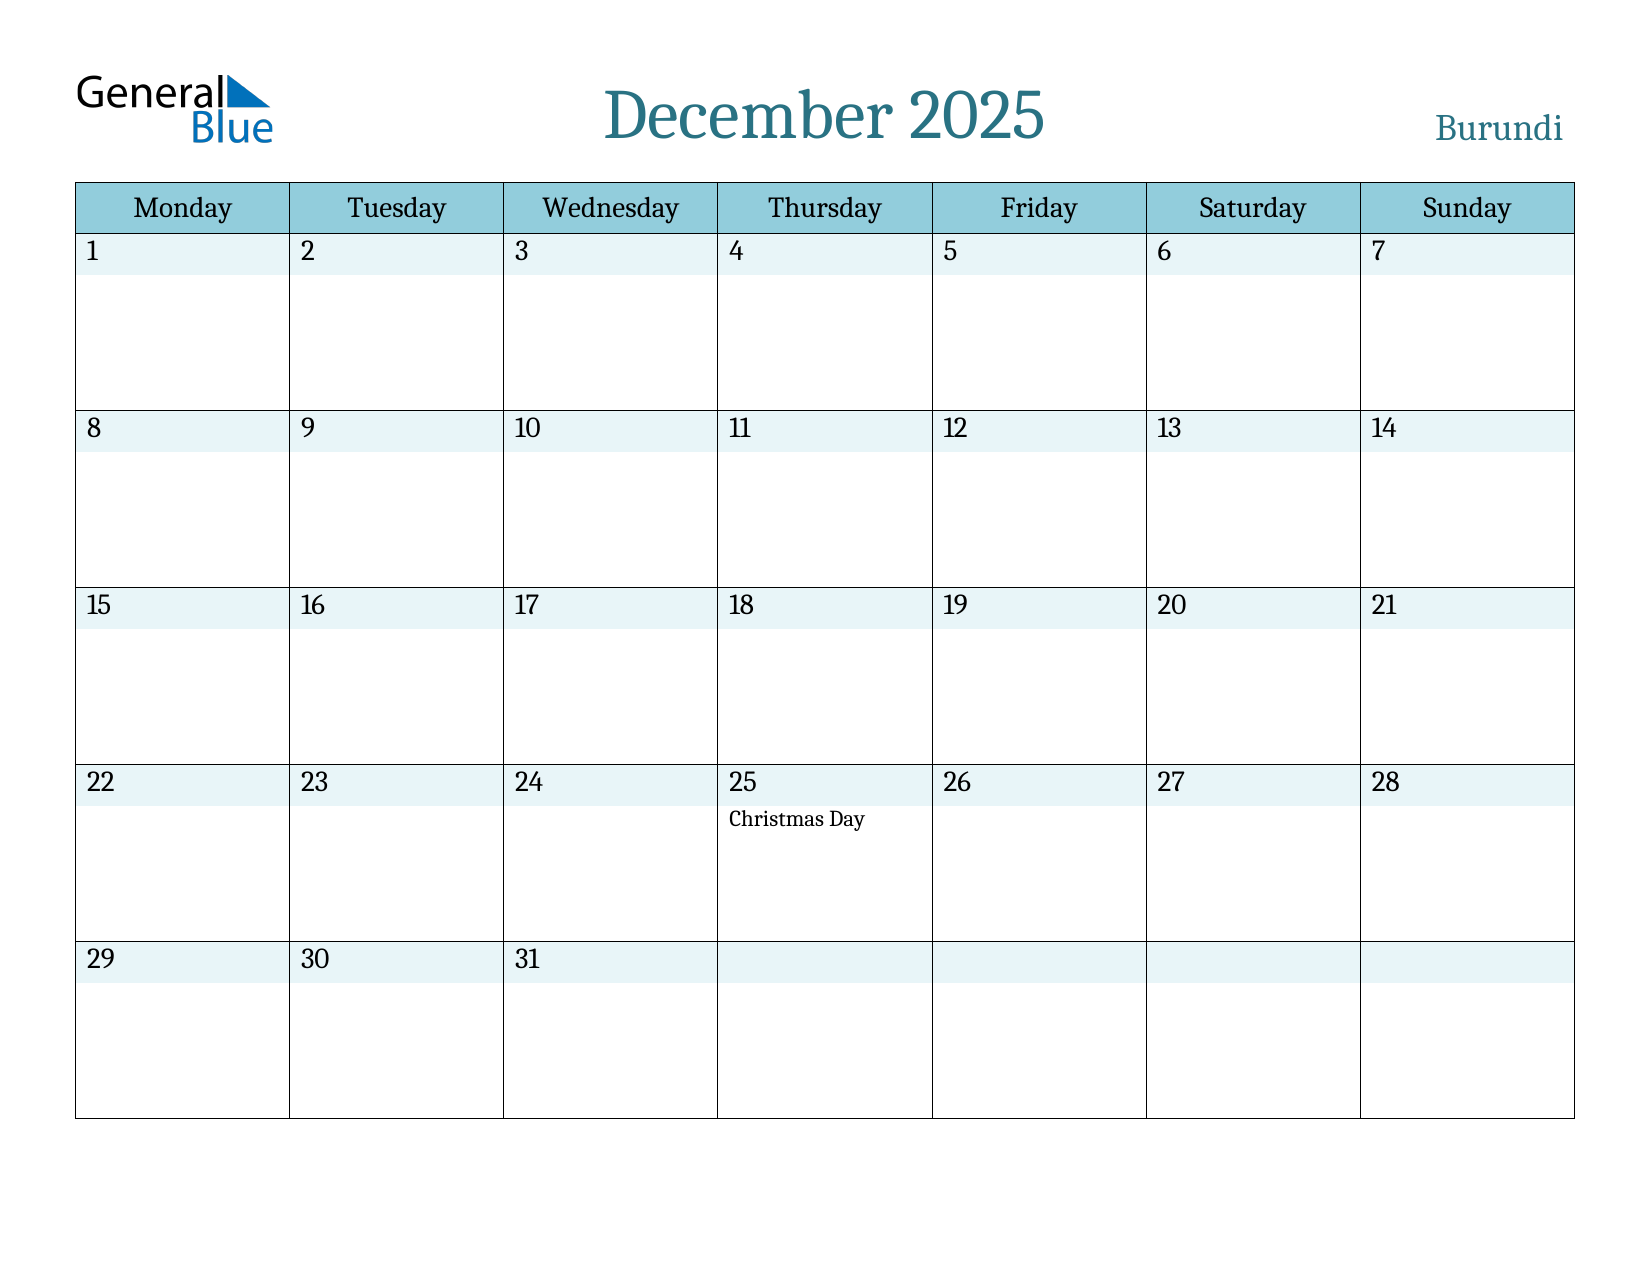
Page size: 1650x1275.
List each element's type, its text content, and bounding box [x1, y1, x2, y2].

table_header December 2025 [504, 75, 1146, 182]
table_cell 28 [1361, 765, 1574, 806]
table_cell [1147, 452, 1360, 587]
table_cell 21 [1361, 588, 1574, 629]
table_cell 4 [718, 234, 932, 275]
table_cell 19 [933, 588, 1146, 629]
table_cell [290, 275, 503, 410]
table_cell [1361, 806, 1574, 941]
table_cell 26 [933, 765, 1146, 806]
table_cell 2 [290, 234, 503, 275]
table_cell 18 [718, 588, 932, 629]
table_cell [718, 983, 932, 1118]
table_cell 25 [718, 765, 932, 806]
table_cell Monday [76, 183, 289, 233]
table_cell 1 [76, 234, 289, 275]
table_cell Christmas Day [718, 806, 932, 941]
table_cell Friday [933, 183, 1146, 233]
table_cell [933, 983, 1146, 1118]
table_cell 13 [1147, 411, 1360, 452]
table_cell Saturday [1147, 183, 1360, 233]
table_cell [1361, 983, 1574, 1118]
table_cell [76, 452, 289, 587]
table_cell [76, 806, 289, 941]
table_cell 14 [1361, 411, 1574, 452]
table_cell [1361, 275, 1574, 410]
table_cell [290, 806, 503, 941]
table_cell [76, 629, 289, 764]
table_cell 27 [1147, 765, 1360, 806]
picture [77, 75, 273, 143]
table_cell [933, 806, 1146, 941]
table_cell [933, 942, 1146, 983]
table_cell [1361, 452, 1574, 587]
table_cell 6 [1147, 234, 1360, 275]
table_cell [933, 452, 1146, 587]
table_cell [933, 629, 1146, 764]
table_cell [504, 983, 717, 1118]
table_cell [1147, 629, 1360, 764]
table_cell [718, 452, 932, 587]
table_cell Wednesday [504, 183, 717, 233]
table_cell [933, 275, 1146, 410]
table_cell 30 [290, 942, 503, 983]
table_cell 11 [718, 411, 932, 452]
table_cell 3 [504, 234, 717, 275]
table_cell [718, 942, 932, 983]
table_header Burundi [1146, 75, 1574, 182]
table_cell 7 [1361, 234, 1574, 275]
table_cell [504, 452, 717, 587]
table_cell 23 [290, 765, 503, 806]
table_cell [718, 275, 932, 410]
table_cell 12 [933, 411, 1146, 452]
table_cell 15 [76, 588, 289, 629]
table_cell Tuesday [290, 183, 503, 233]
table_cell 20 [1147, 588, 1360, 629]
table_cell [1147, 942, 1360, 983]
table_cell [1361, 629, 1574, 764]
table_header [76, 75, 503, 182]
table_cell [1147, 983, 1360, 1118]
table_cell 5 [933, 234, 1146, 275]
table_cell [504, 275, 717, 410]
table_cell [718, 629, 932, 764]
table_cell [76, 275, 289, 410]
table_cell 8 [76, 411, 289, 452]
table_cell 16 [290, 588, 503, 629]
table_cell [1361, 942, 1574, 983]
table_cell 22 [76, 765, 289, 806]
table_cell [76, 983, 289, 1118]
table_cell [290, 452, 503, 587]
table_cell 17 [504, 588, 717, 629]
table_cell 29 [76, 942, 289, 983]
table_cell 31 [504, 942, 717, 983]
table_cell [504, 629, 717, 764]
table_cell [504, 806, 717, 941]
table_cell 10 [504, 411, 717, 452]
table_cell 9 [290, 411, 503, 452]
table_cell [1147, 275, 1360, 410]
table_cell [1147, 806, 1360, 941]
table_cell 24 [504, 765, 717, 806]
table_cell [290, 983, 503, 1118]
table_cell Thursday [718, 183, 932, 233]
table_cell [290, 629, 503, 764]
table_cell Sunday [1361, 183, 1574, 233]
